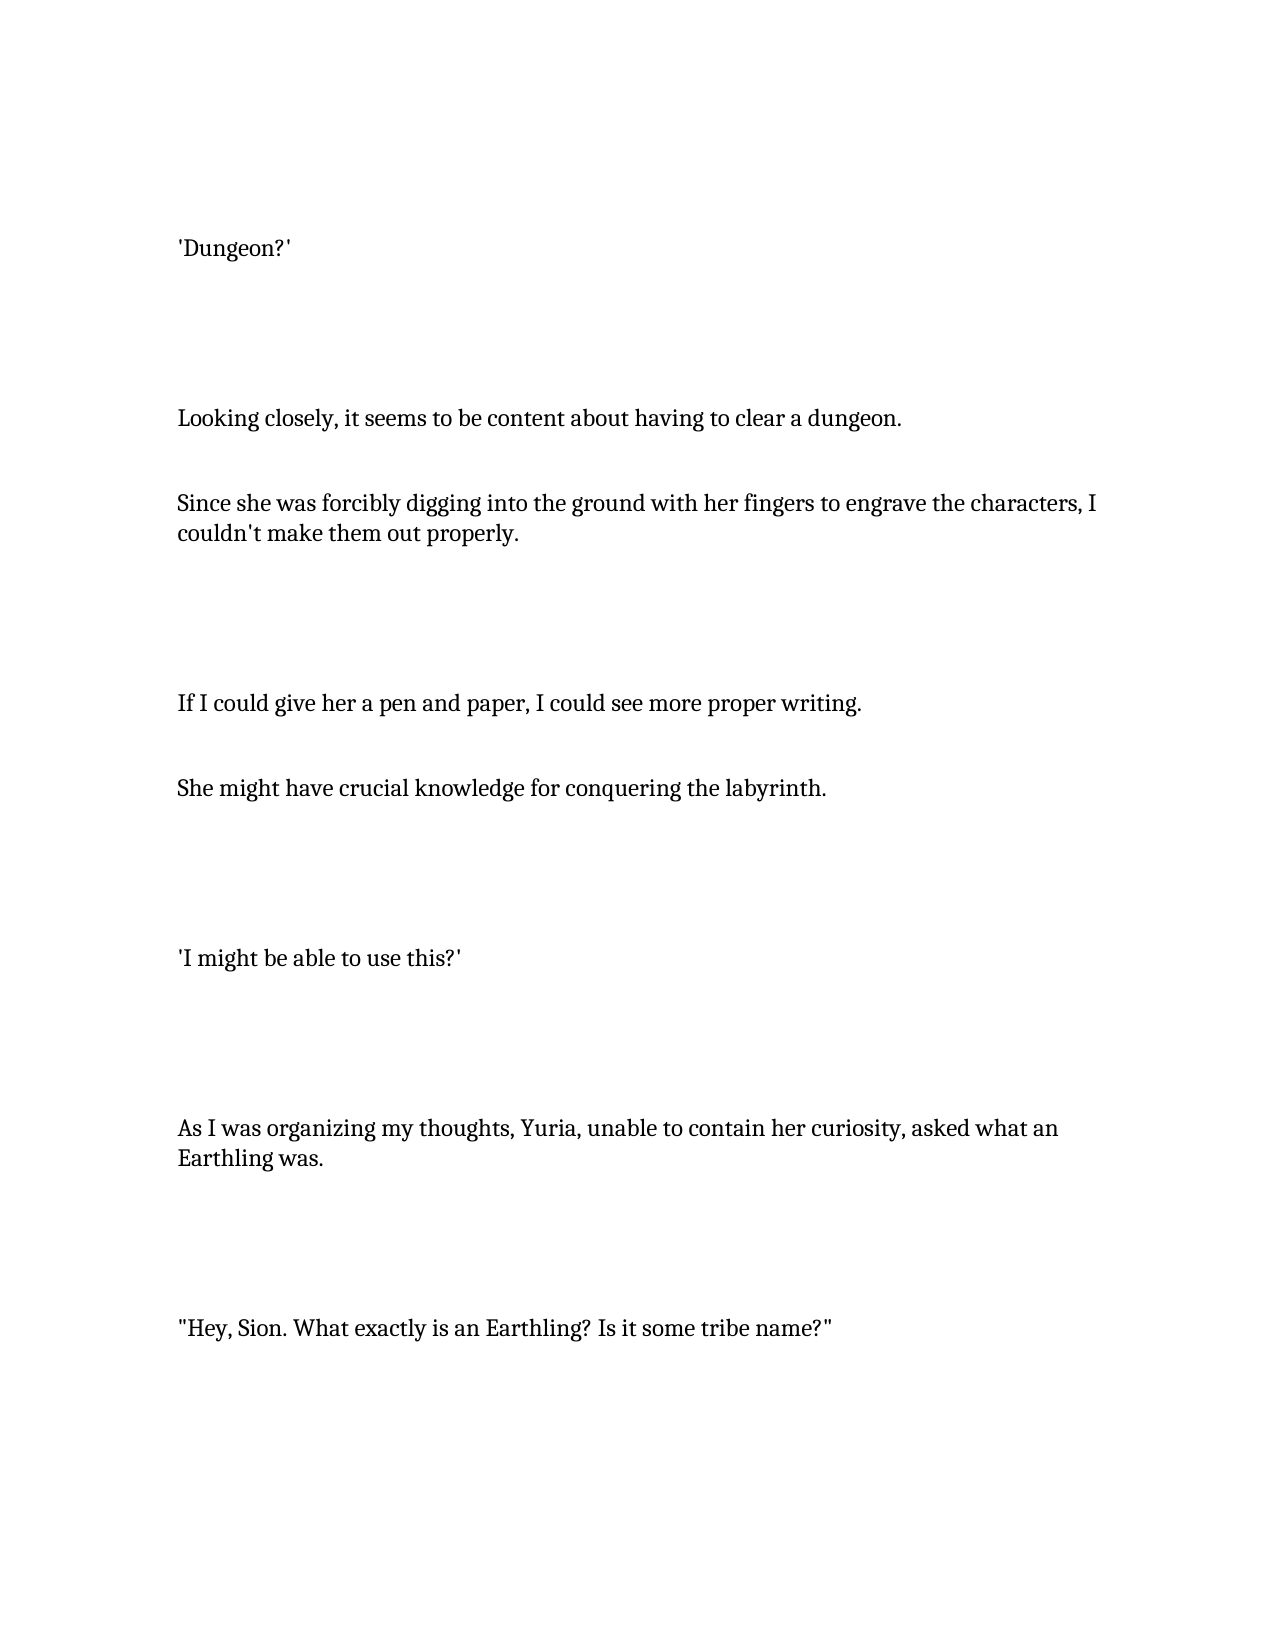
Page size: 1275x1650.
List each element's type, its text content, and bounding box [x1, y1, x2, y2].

text If I could give her a pen and paper, I could see more proper writing. [177, 688, 1098, 748]
text "Hey, Sion. What exactly is an Earthling? Is it some tribe name?" [177, 1313, 1098, 1373]
text She might have crucial knowledge for conquering the labyrinth. [177, 773, 1098, 833]
text Looking closely, it seems to be content about having to clear a dungeon. [177, 403, 1098, 463]
text 'Dungeon?' [177, 233, 1098, 293]
text Since she was forcibly digging into the ground with her fingers to engrave the characters, I couldn't make them out properly. [177, 488, 1098, 578]
text 'I might be able to use this?' [177, 943, 1098, 1003]
text As I was organizing my thoughts, Yuria, unable to contain her curiosity, asked what an Earthling was. [177, 1113, 1098, 1203]
